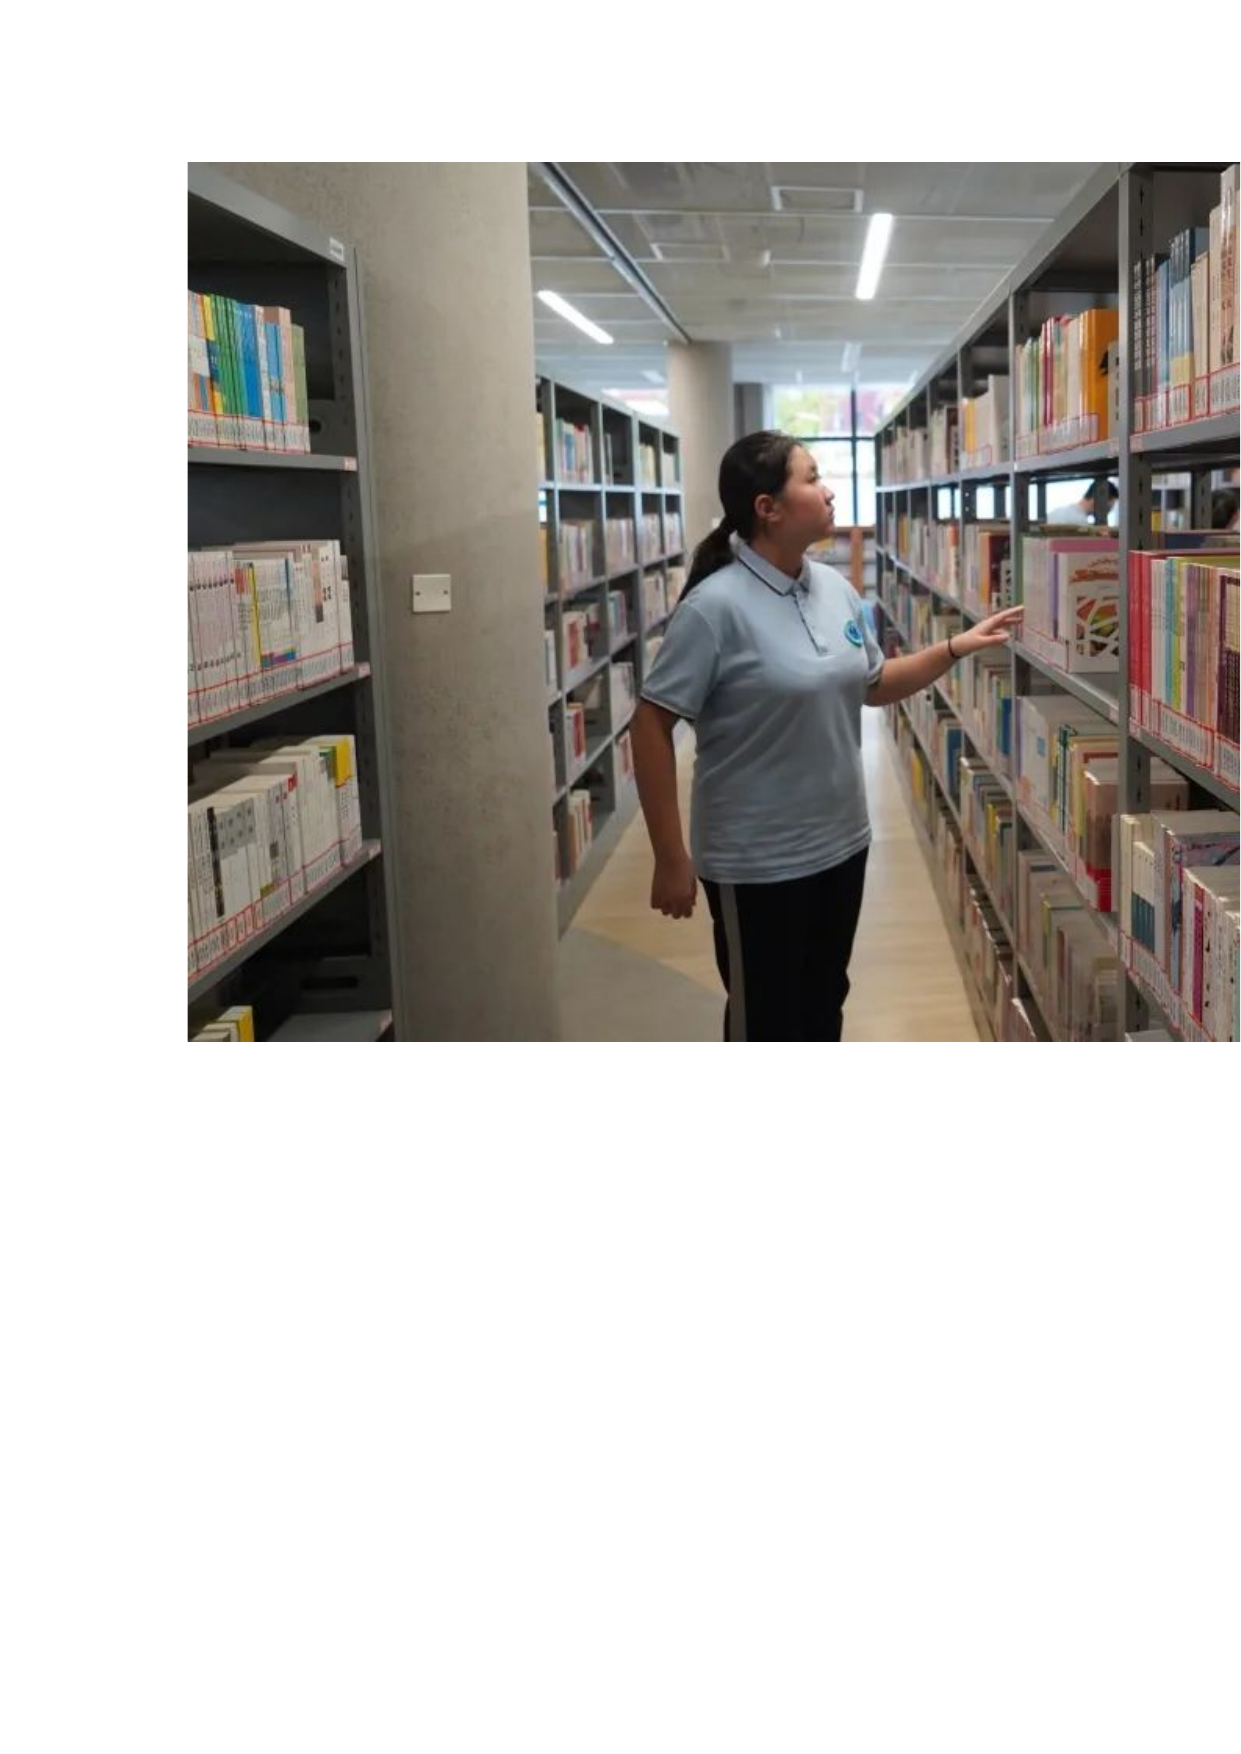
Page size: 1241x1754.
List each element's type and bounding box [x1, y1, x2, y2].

picture [187, 162, 1241, 1042]
